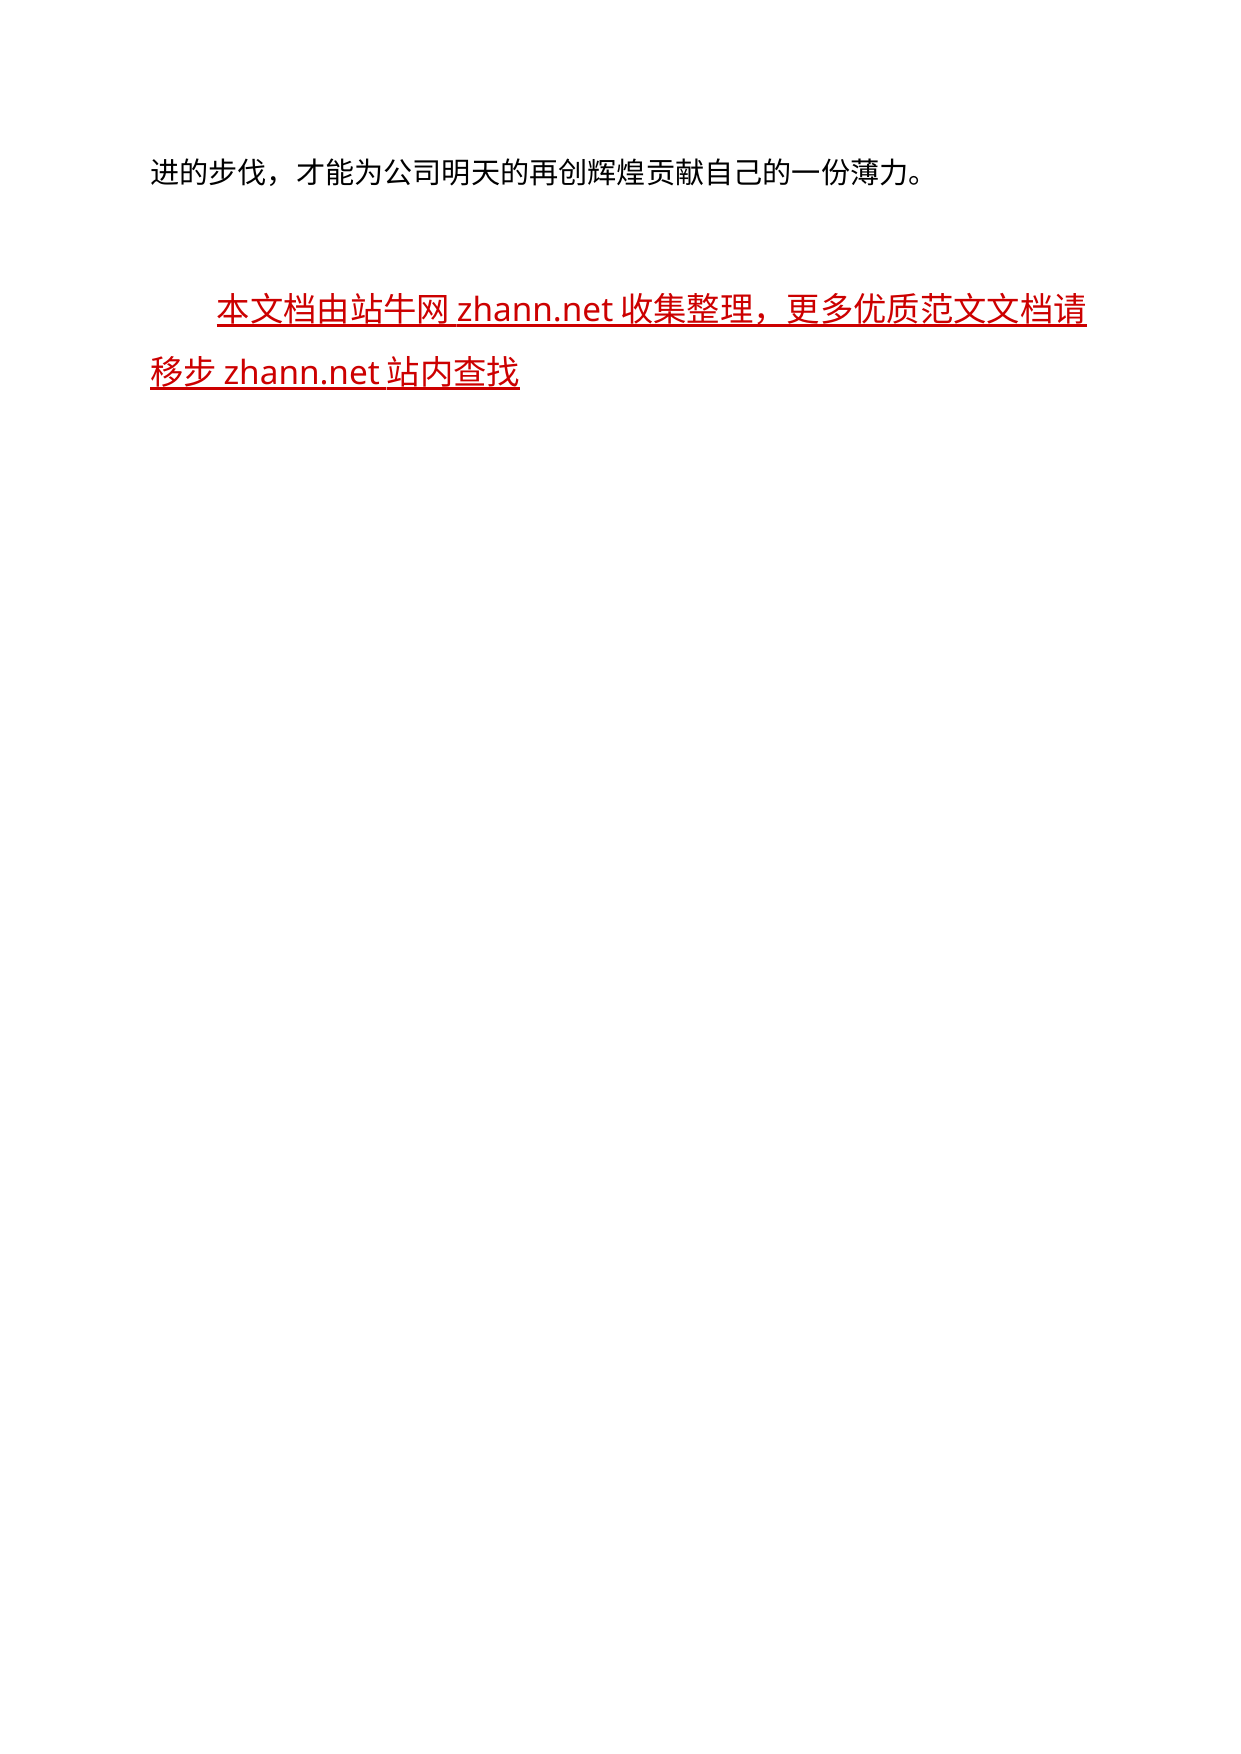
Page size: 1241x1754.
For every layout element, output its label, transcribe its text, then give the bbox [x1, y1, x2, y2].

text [150, 150, 1090, 192]
text 本文档由站牛网zhann.net收集整理，更多优质范文文档请移步zhann.net站内查找 [150, 283, 1090, 394]
